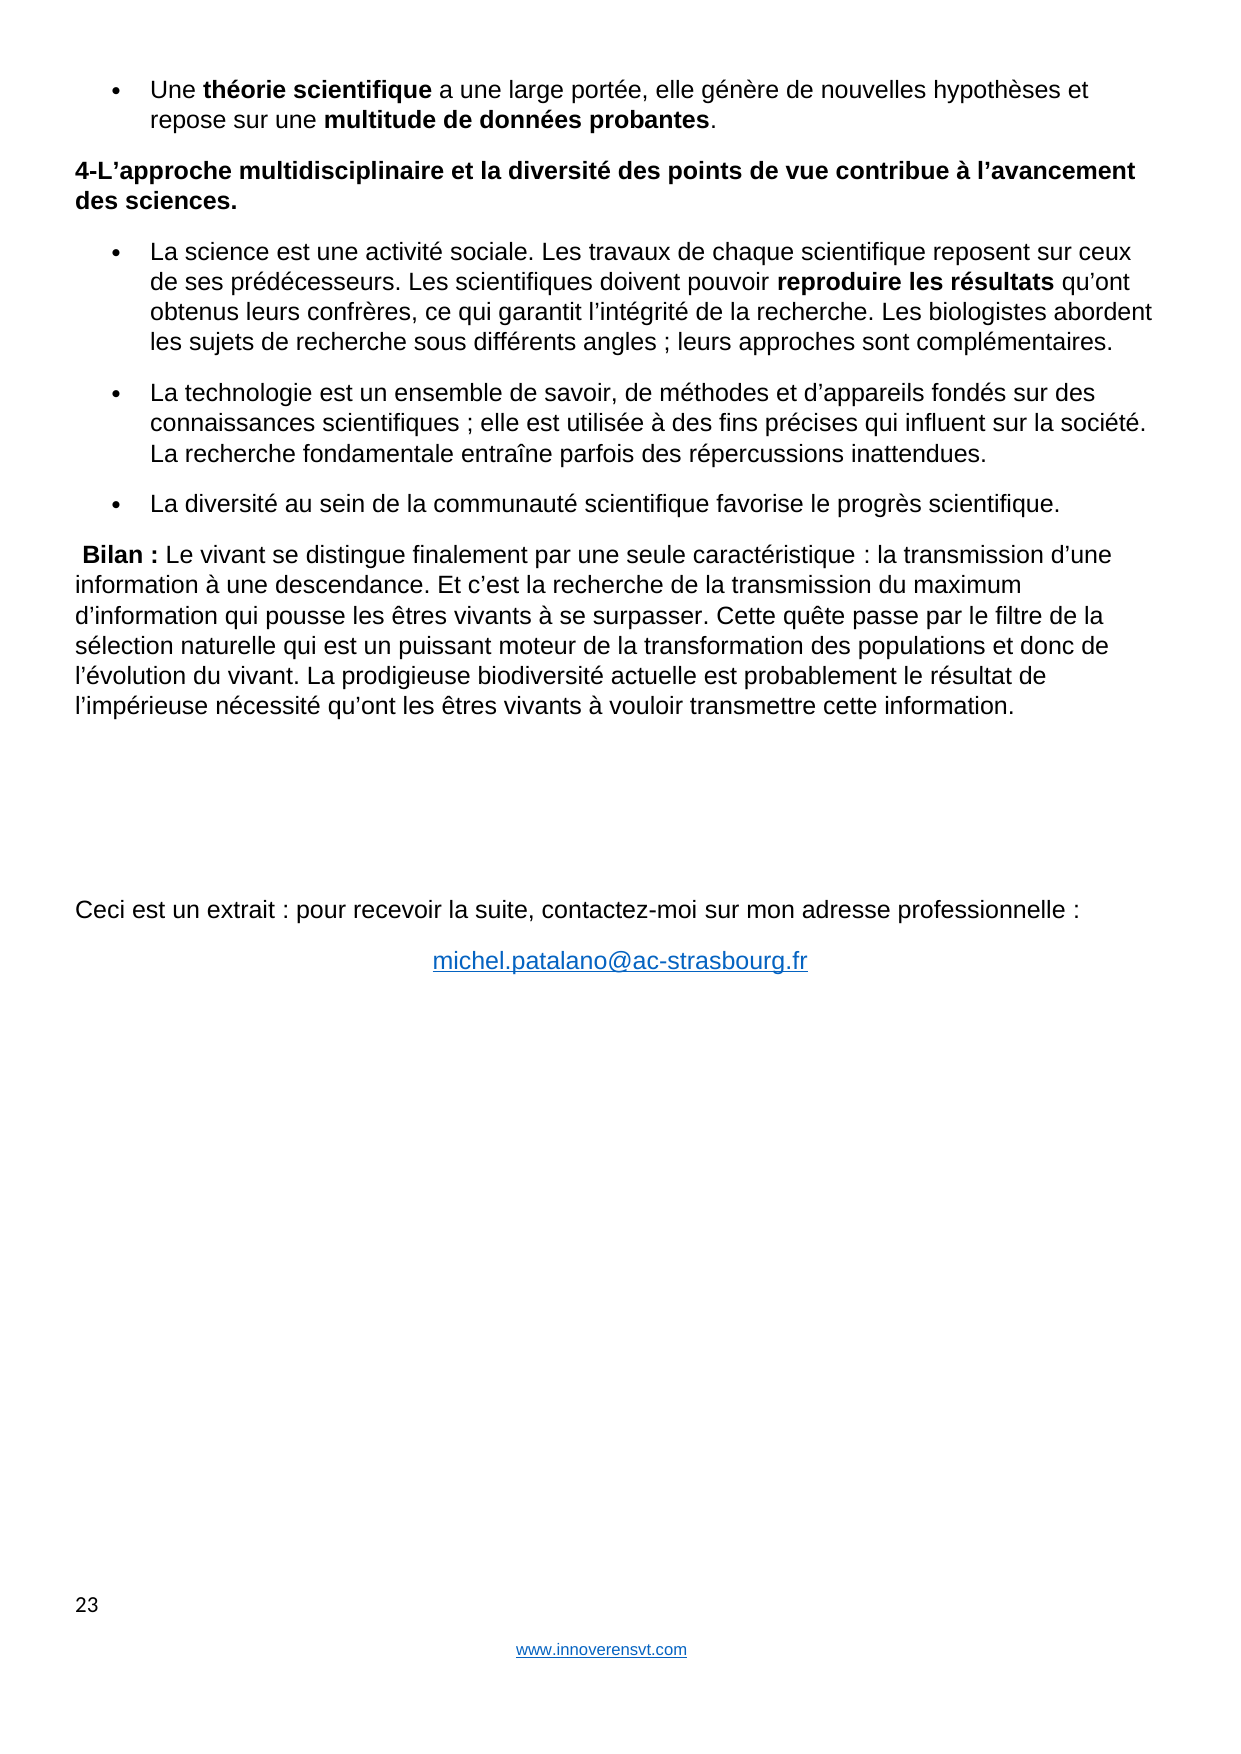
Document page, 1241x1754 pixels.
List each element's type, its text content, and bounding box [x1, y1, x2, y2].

text Ceci est un extrait : pour recevoir la suite, contactez-moi sur mon adresse professionnelle : [75, 895, 1165, 923]
text Bilan : Le vivant se distingue finalement par une seule caractéristique : la transmission d’une information à une descendance. Et c’est la recherche de la transmission du maximum d’information qui pousse les êtres vivants à se surpasser. Cette quête passe par le filtre de la sélection naturelle qui est un puissant moteur de la transformation des populations et donc de l’évolution du vivant. La prodigieuse biodiversité actuelle est probablement le résultat de l’impérieuse nécessité qu’ont les êtres vivants à vouloir transmettre cette information. [75, 540, 1165, 720]
list La diversité au sein de la communauté scientifique favorise le progrès scientifique. [112, 489, 1165, 518]
text michel.patalano@ac-strasbourg.fr [75, 946, 1165, 974]
list La technologie est un ensemble de savoir, de méthodes et d’appareils fondés sur des connaissances scientifiques ; elle est utilisée à des fins précises qui influent sur la société. La recherche fondamentale entraîne parfois des répercussions inattendues. [112, 378, 1165, 467]
list Une théorie scientifique a une large portée, elle génère de nouvelles hypothèses et repose sur une multitude de données probantes. [112, 75, 1165, 134]
list La science est une activité sociale. Les travaux de chaque scientifique reposent sur ceux de ses prédécesseurs. Les scientifiques doivent pouvoir reproduire les résultats qu’ont obtenus leurs confrères, ce qui garantit l’intégrité de la recherche. Les biologistes abordent les sujets de recherche sous différents angles ; leurs approches sont complémentaires. [112, 237, 1165, 356]
text 4-L’approche multidisciplinaire et la diversité des points de vue contribue à l’avancement des sciences. [75, 156, 1165, 215]
